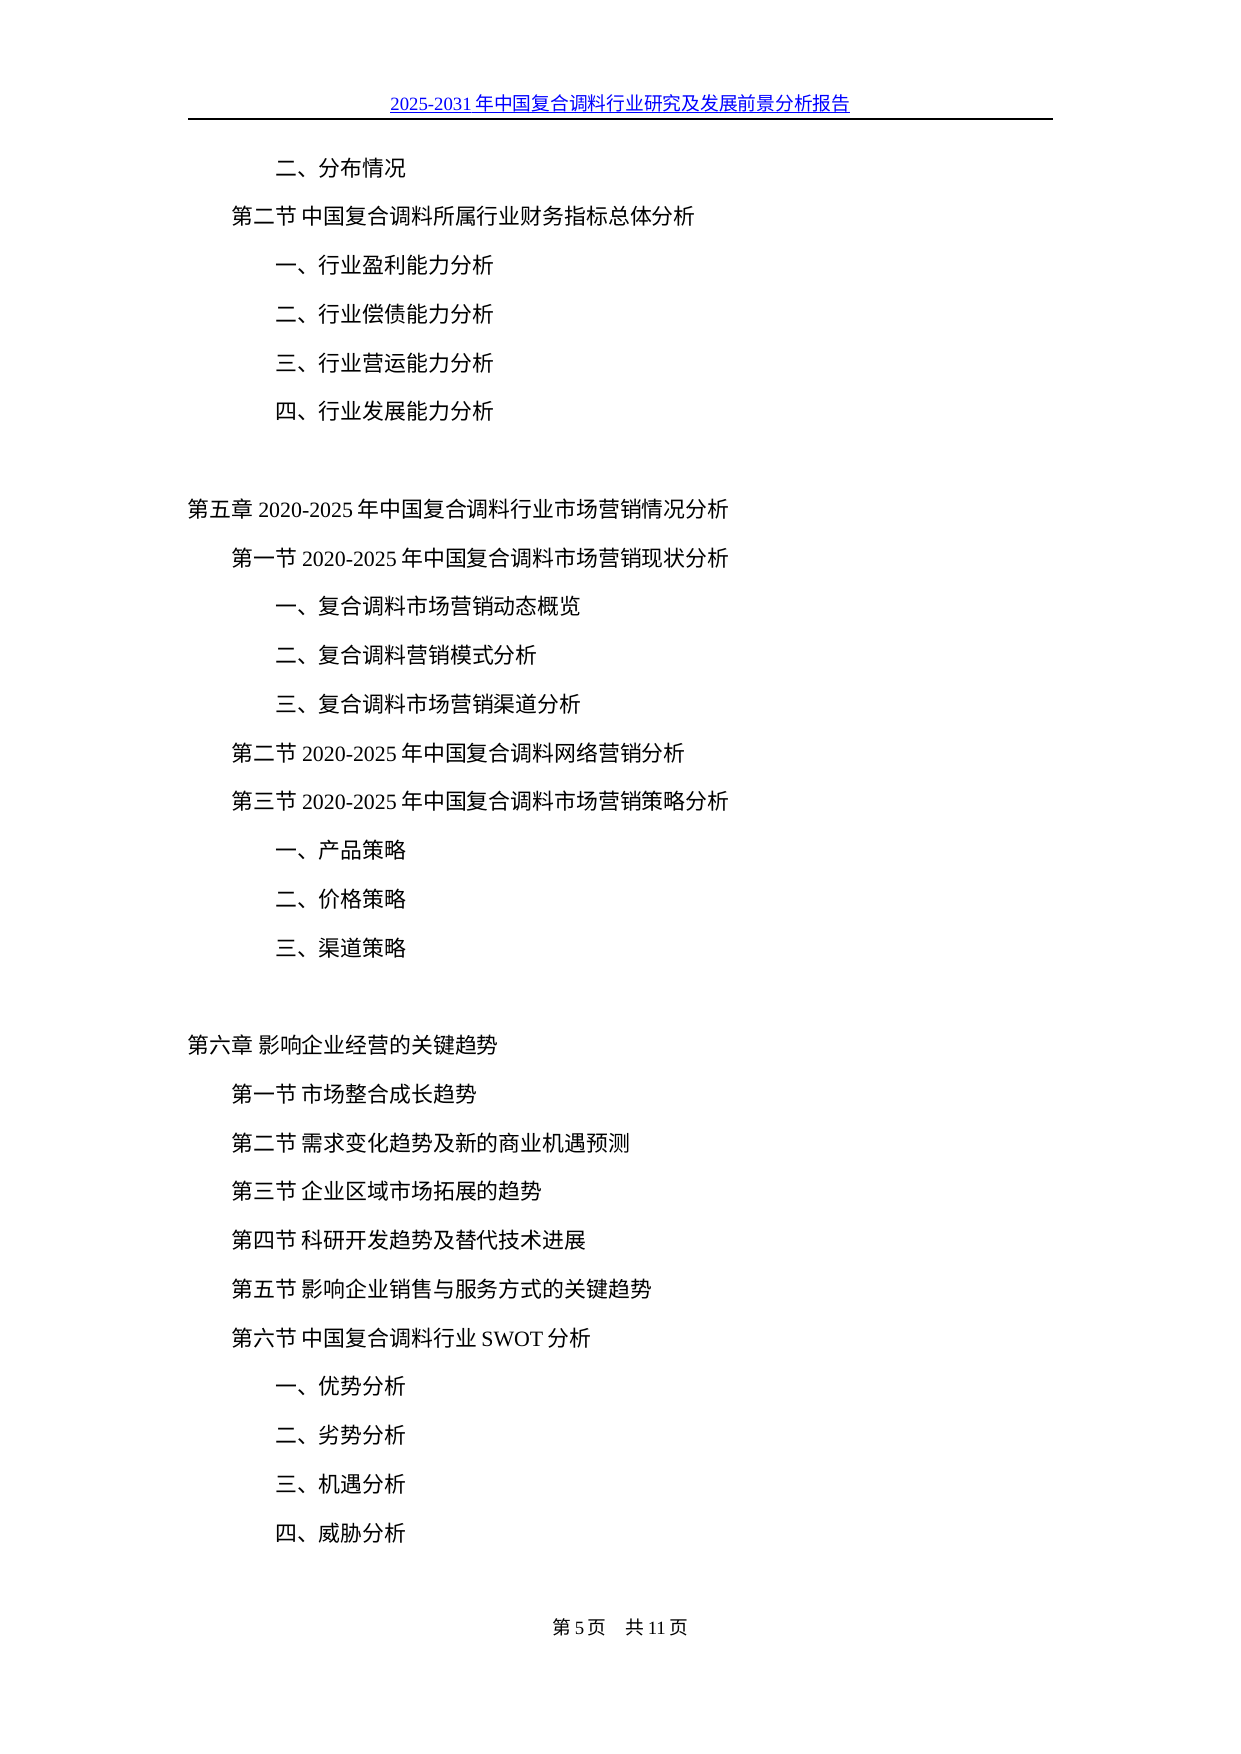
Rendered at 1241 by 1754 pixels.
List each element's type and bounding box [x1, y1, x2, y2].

text [187, 150, 1053, 1548]
